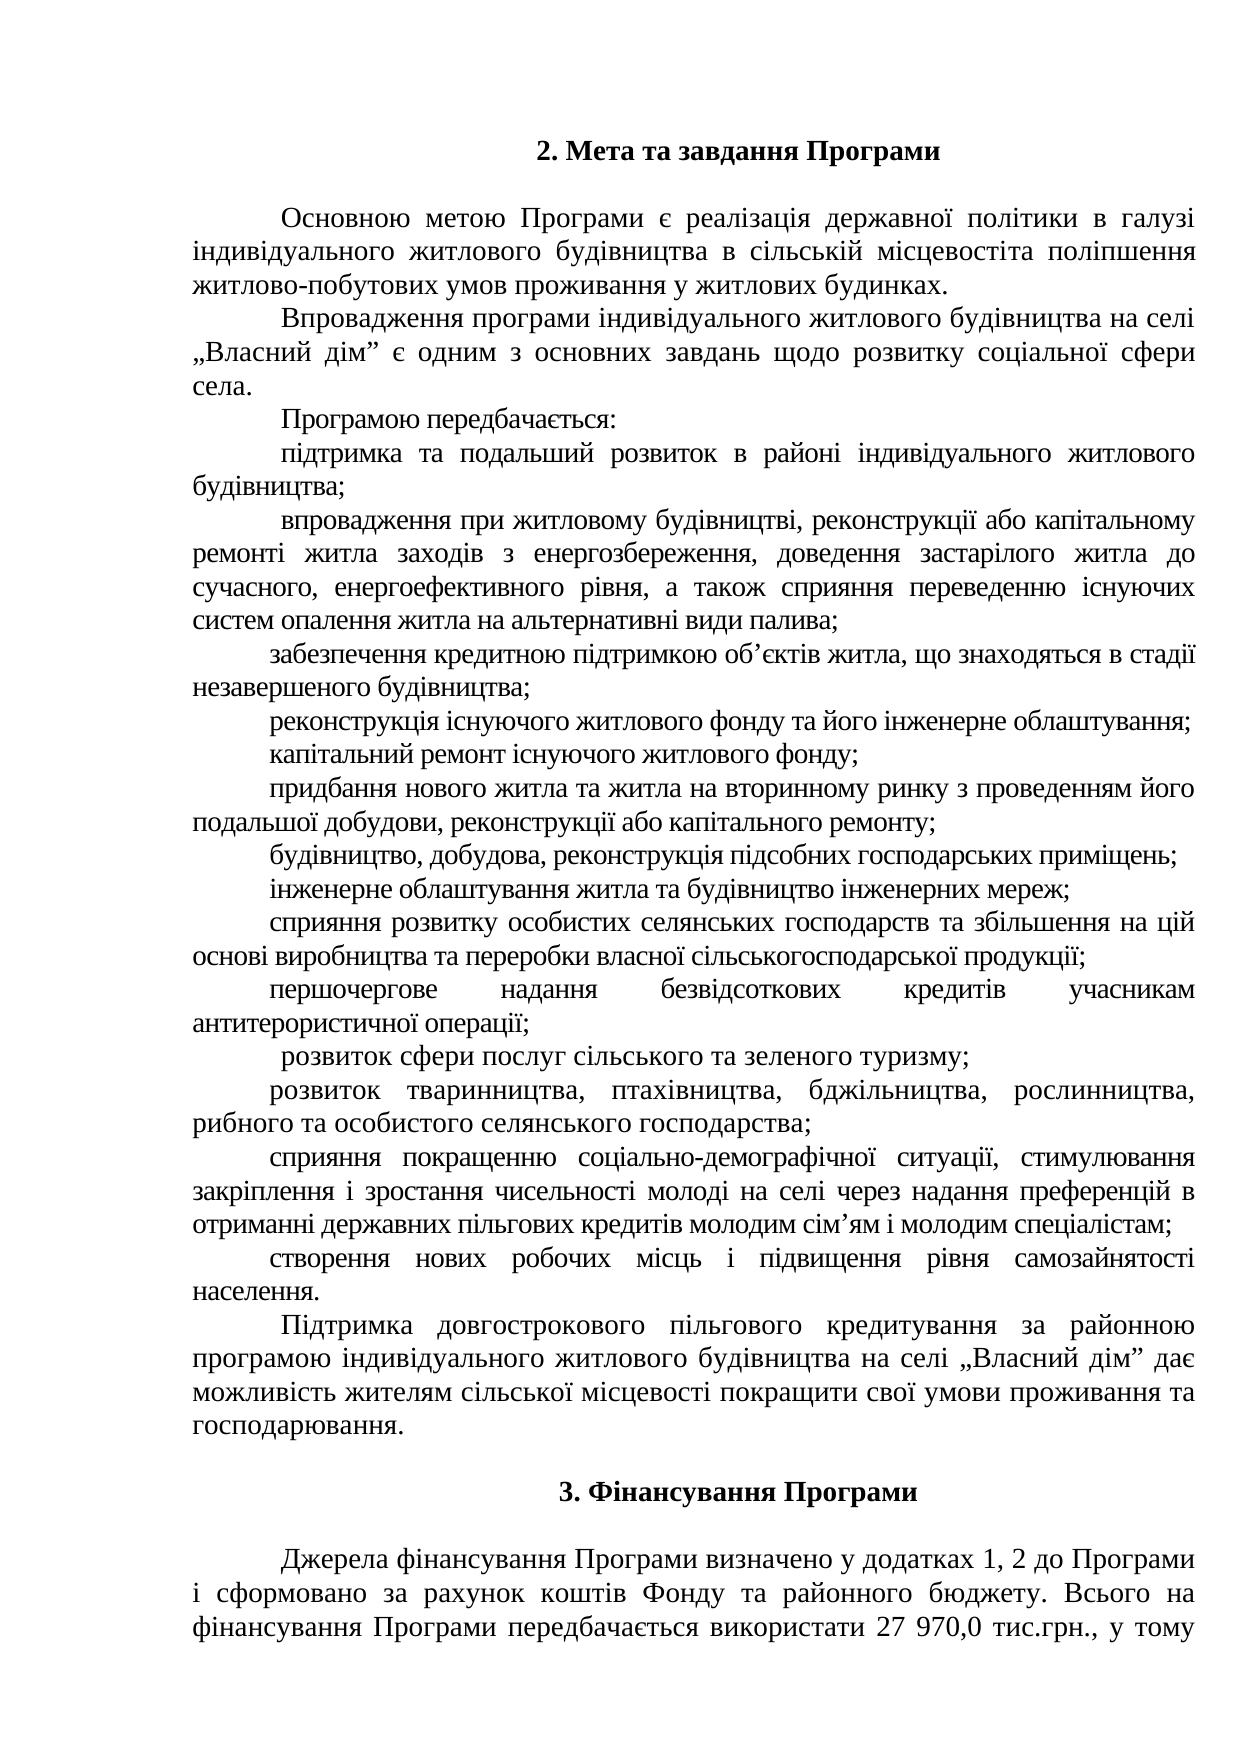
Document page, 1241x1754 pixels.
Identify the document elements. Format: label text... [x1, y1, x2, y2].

text розвиток сфери послуг сільського та зеленого туризму; [192, 1038, 1196, 1072]
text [192, 1542, 1196, 1642]
text капітальний ремонт існуючого житлового фонду; [269, 737, 1196, 770]
text Програмою передбачається: [192, 401, 1196, 435]
text будівництво, добудова, реконструкція підсобних господарських приміщень; [269, 837, 1196, 871]
text Основною метою Програми є реалізація державної політики в галузі індивідуального житлового будівництва в сільській місцевостіта поліпшення житлово-побутових умов проживання у житлових будинках. [192, 200, 1196, 301]
text впровадження при житловому будівництві, реконструкції або капітальному ремонті житла заходів з енергозбереження, доведення застарілого житла до сучасного, енергоефективного рівня, а також сприяння переведенню існуючих систем опалення житла на альтернативні види палива; [192, 502, 1196, 636]
text підтримка та подальший розвиток в районі індивідуального житлового будівництва; [192, 435, 1196, 502]
text 2. Мета та завдання Програми [192, 133, 1196, 166]
text 3. Фінансування Програми [192, 1474, 1196, 1508]
text придбання нового житла та житла на вторинному ринку з проведенням його подальшої добудови, реконструкції або капітального ремонту; [192, 770, 1196, 837]
text розвиток тваринництва, птахівництва, бджільництва, рослинництва, рибного та особистого селянського господарства; [192, 1072, 1196, 1139]
text створення нових робочих місць і підвищення рівня самозайнятості населення. [192, 1240, 1196, 1307]
text Підтримка довгострокового пільгового кредитування за районною програмою індивідуального житлового будівництва на селі „Власний дім” дає можливість жителям сільської місцевості покращити свої умови проживання та господарювання. [192, 1307, 1196, 1441]
text інженерне облаштування житла та будівництво інженерних мереж; [269, 871, 1196, 904]
text сприяння розвитку особистих селянських господарств та збільшення на цій основі виробництва та переробки власної сільськогосподарської продукції; [192, 904, 1196, 971]
text Впровадження програми індивідуального житлового будівництва на селі „Власний дім” є одним з основних завдань щодо розвитку соціальної сфери села. [192, 301, 1196, 401]
text сприяння покращенню соціально-демографічної ситуації, стимулювання закріплення і зростання чисельності молоді на селі через надання преференцій в отриманні державних пільгових кредитів молодим сім’ям і молодим спеціалістам; [192, 1139, 1196, 1240]
text забезпечення кредитною підтримкою об’єктів житла, що знаходяться в стадії незавершеного будівництва; [192, 636, 1196, 703]
text реконструкція існуючого житлового фонду та його інженерне облаштування; [269, 703, 1196, 737]
text першочергове надання безвідсоткових кредитів учасникам антитерористичної операції; [192, 971, 1196, 1038]
